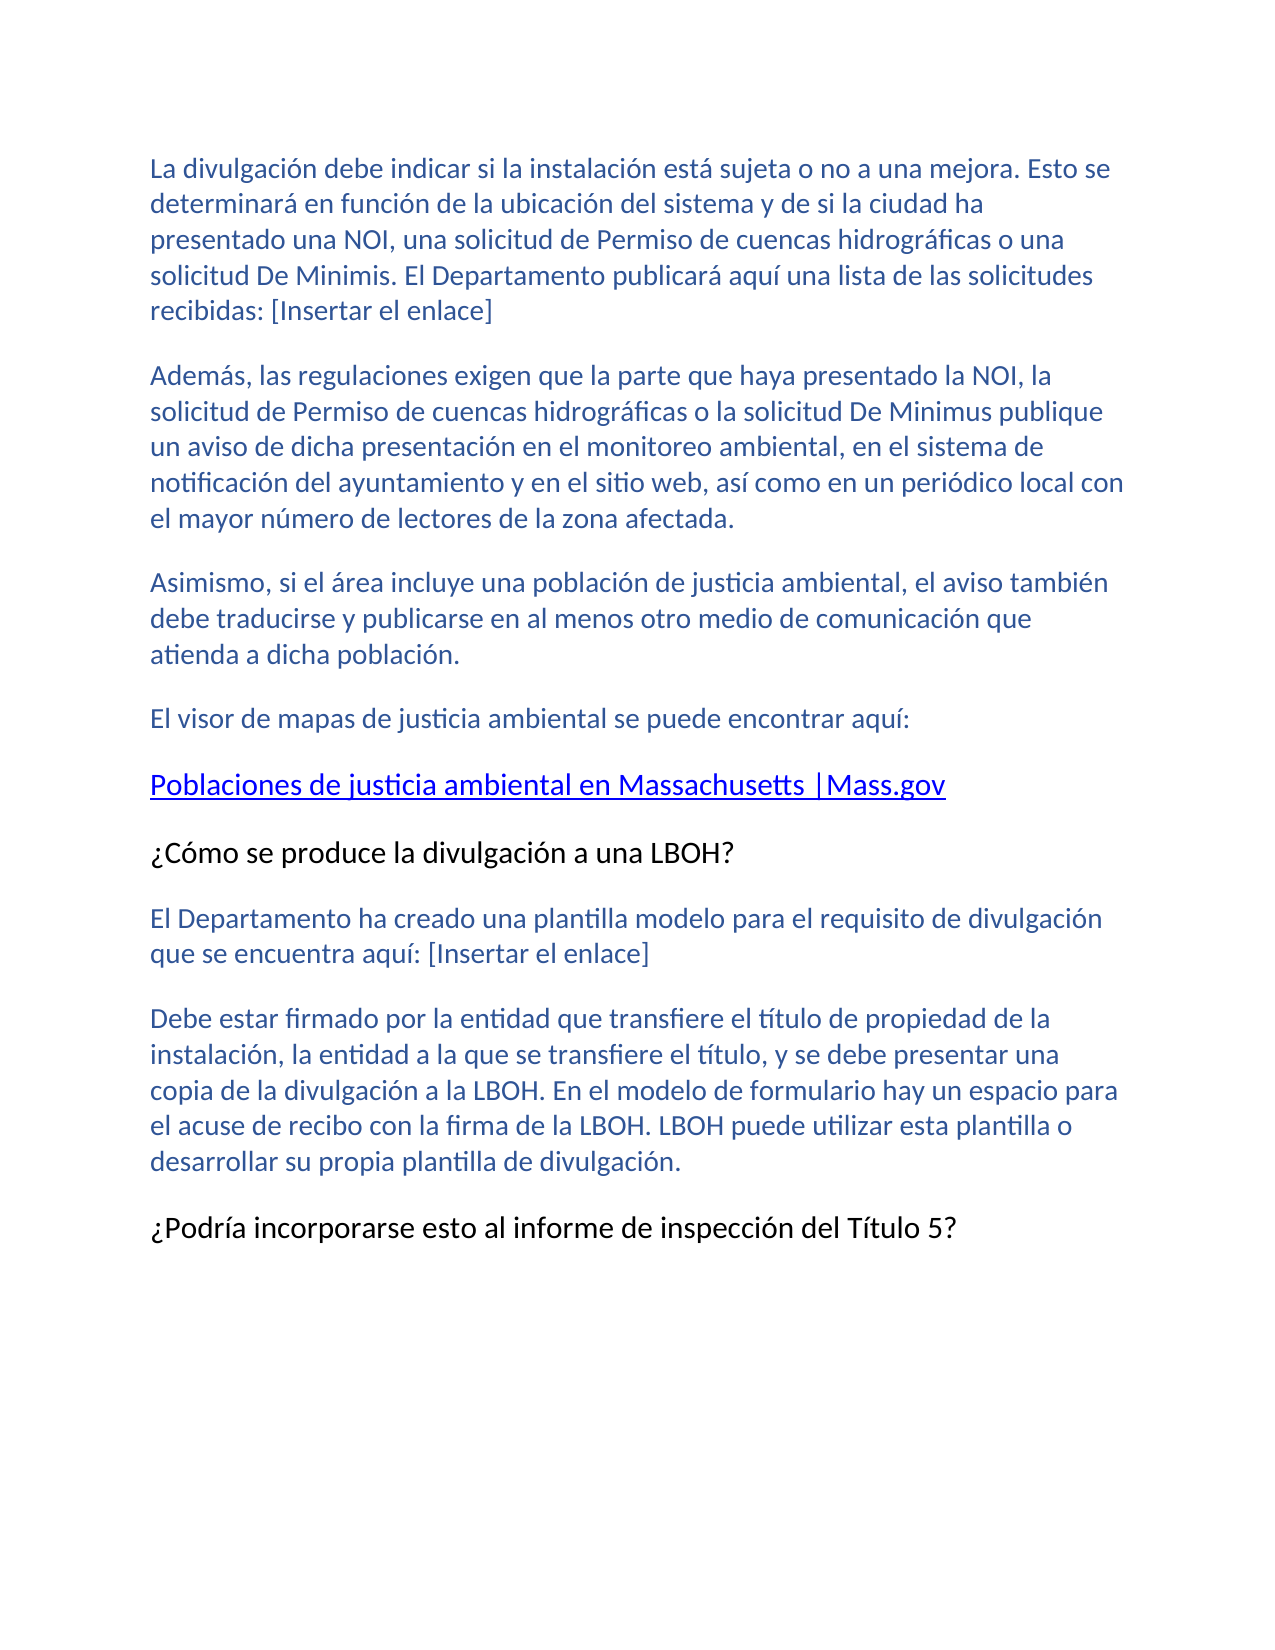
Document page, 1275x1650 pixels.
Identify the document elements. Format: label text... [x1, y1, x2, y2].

list ¿Podría incorporarse esto al informe de inspección del Título 5? [150, 1208, 1125, 1246]
list El Departamento ha creado una plantilla modelo para el requisito de divulgación que se encuentra aquí: [Insertar el enlace] [150, 900, 1125, 971]
list ¿Cómo se produce la divulgación a una LBOH? [150, 833, 1125, 871]
list El visor de mapas de justicia ambiental se puede encontrar aquí: [150, 701, 1125, 736]
list Poblaciones de justicia ambiental en Massachusetts |Mass.gov [150, 765, 1125, 803]
list Asimismo, si el área incluye una población de justicia ambiental, el aviso también debe traducirse y publicarse en al menos otro medio de comunicación que atienda a dicha población. [150, 564, 1125, 671]
list Debe estar firmado por la entidad que transfiere el título de propiedad de la instalación, la entidad a la que se transfiere el título, y se debe presentar una copia de la divulgación a la LBOH. En el modelo de formulario hay un espacio para el acuse de recibo con la firma de la LBOH. LBOH puede utilizar esta plantilla o desarrollar su propia plantilla de divulgación. [150, 1000, 1125, 1178]
list Además, las regulaciones exigen que la parte que haya presentado la NOI, la solicitud de Permiso de cuencas hidrográficas o la solicitud De Minimus publique un aviso de dicha presentación en el monitoreo ambiental, en el sistema de notificación del ayuntamiento y en el sitio web, así como en un periódico local con el mayor número de lectores de la zona afectada. [150, 357, 1125, 535]
list La divulgación debe indicar si la instalación está sujeta o no a una mejora. Esto se determinará en función de la ubicación del sistema y de si la ciudad ha presentado una NOI, una solicitud de Permiso de cuencas hidrográficas o una solicitud De Minimis. El Departamento publicará aquí una lista de las solicitudes recibidas: [Insertar el enlace] [150, 150, 1125, 328]
